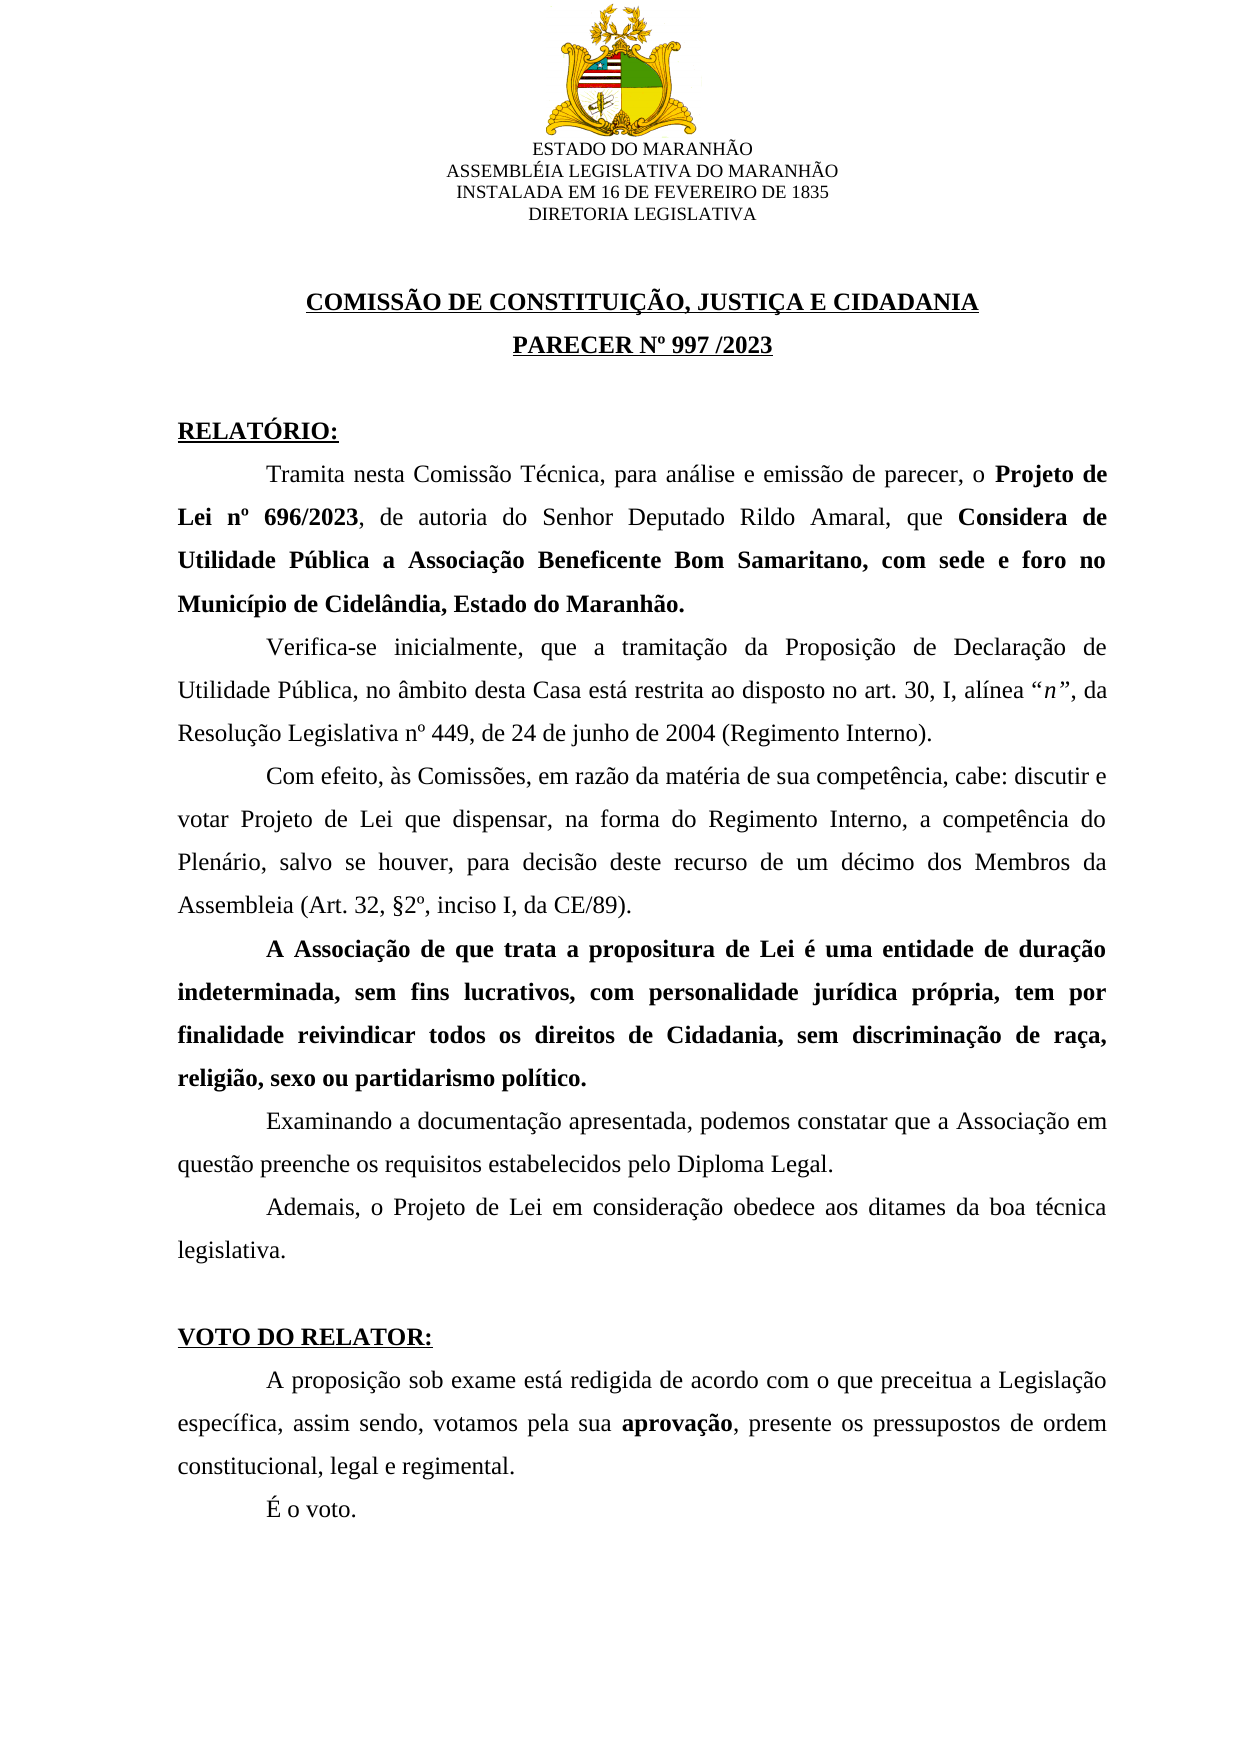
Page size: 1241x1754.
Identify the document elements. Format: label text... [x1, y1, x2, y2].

text Verifica-se inicialmente, que a tramitação da Proposição de Declaração de Utilidade Pública, no âmbito desta Casa está restrita ao disposto no art. 30, I, alínea “n”, da Resolução Legislativa nº 449, de 24 de junho de 2004 (Regimento Interno). [177, 632, 1107, 747]
text Examinando a documentação apresentada, podemos constatar que a Associação em questão preenche os requisitos estabelecidos pelo Diploma Legal. [177, 1106, 1107, 1178]
text A proposição sob exame está redigida de acordo com o que preceitua a Legislação específica, assim sendo, votamos pela sua aprovação, presente os pressupostos de ordem constitucional, legal e regimental. [177, 1365, 1107, 1480]
text A Associação de que trata a propositura de Lei é uma entidade de duração indeterminada, sem fins lucrativos, com personalidade jurídica própria, tem por finalidade reivindicar todos os direitos de Cidadania, sem discriminação de raça, religião, sexo ou partidarismo político. [177, 934, 1108, 1092]
text Ademais, o Projeto de Lei em consideração obedece aos ditames da boa técnica legislativa. [177, 1192, 1107, 1264]
text PARECER Nº 997 /2023 [177, 330, 1107, 359]
text COMISSÃO DE CONSTITUIÇÃO, JUSTIÇA E CIDADANIA [177, 287, 1107, 316]
text Com efeito, às Comissões, em razão da matéria de sua competência, cabe: discutir e votar Projeto de Lei que dispensar, na forma do Regimento Interno, a competência do Plenário, salvo se houver, para decisão deste recurso de um décimo dos Membros da Assembleia (Art. 32, §2º, inciso I, da CE/89). [177, 761, 1107, 919]
text VOTO DO RELATOR: [177, 1322, 1107, 1351]
text RELATÓRIO: [177, 416, 1107, 445]
text É o voto. [177, 1494, 1107, 1523]
picture [546, 3, 702, 138]
text Tramita nesta Comissão Técnica, para análise e emissão de parecer, o Projeto de Lei nº 696/2023, de autoria do Senhor Deputado Rildo Amaral, que Considera de Utilidade Pública a Associação Beneficente Bom Samaritano, com sede e foro no Município de Cidelândia, Estado do Maranhão. [177, 459, 1107, 617]
